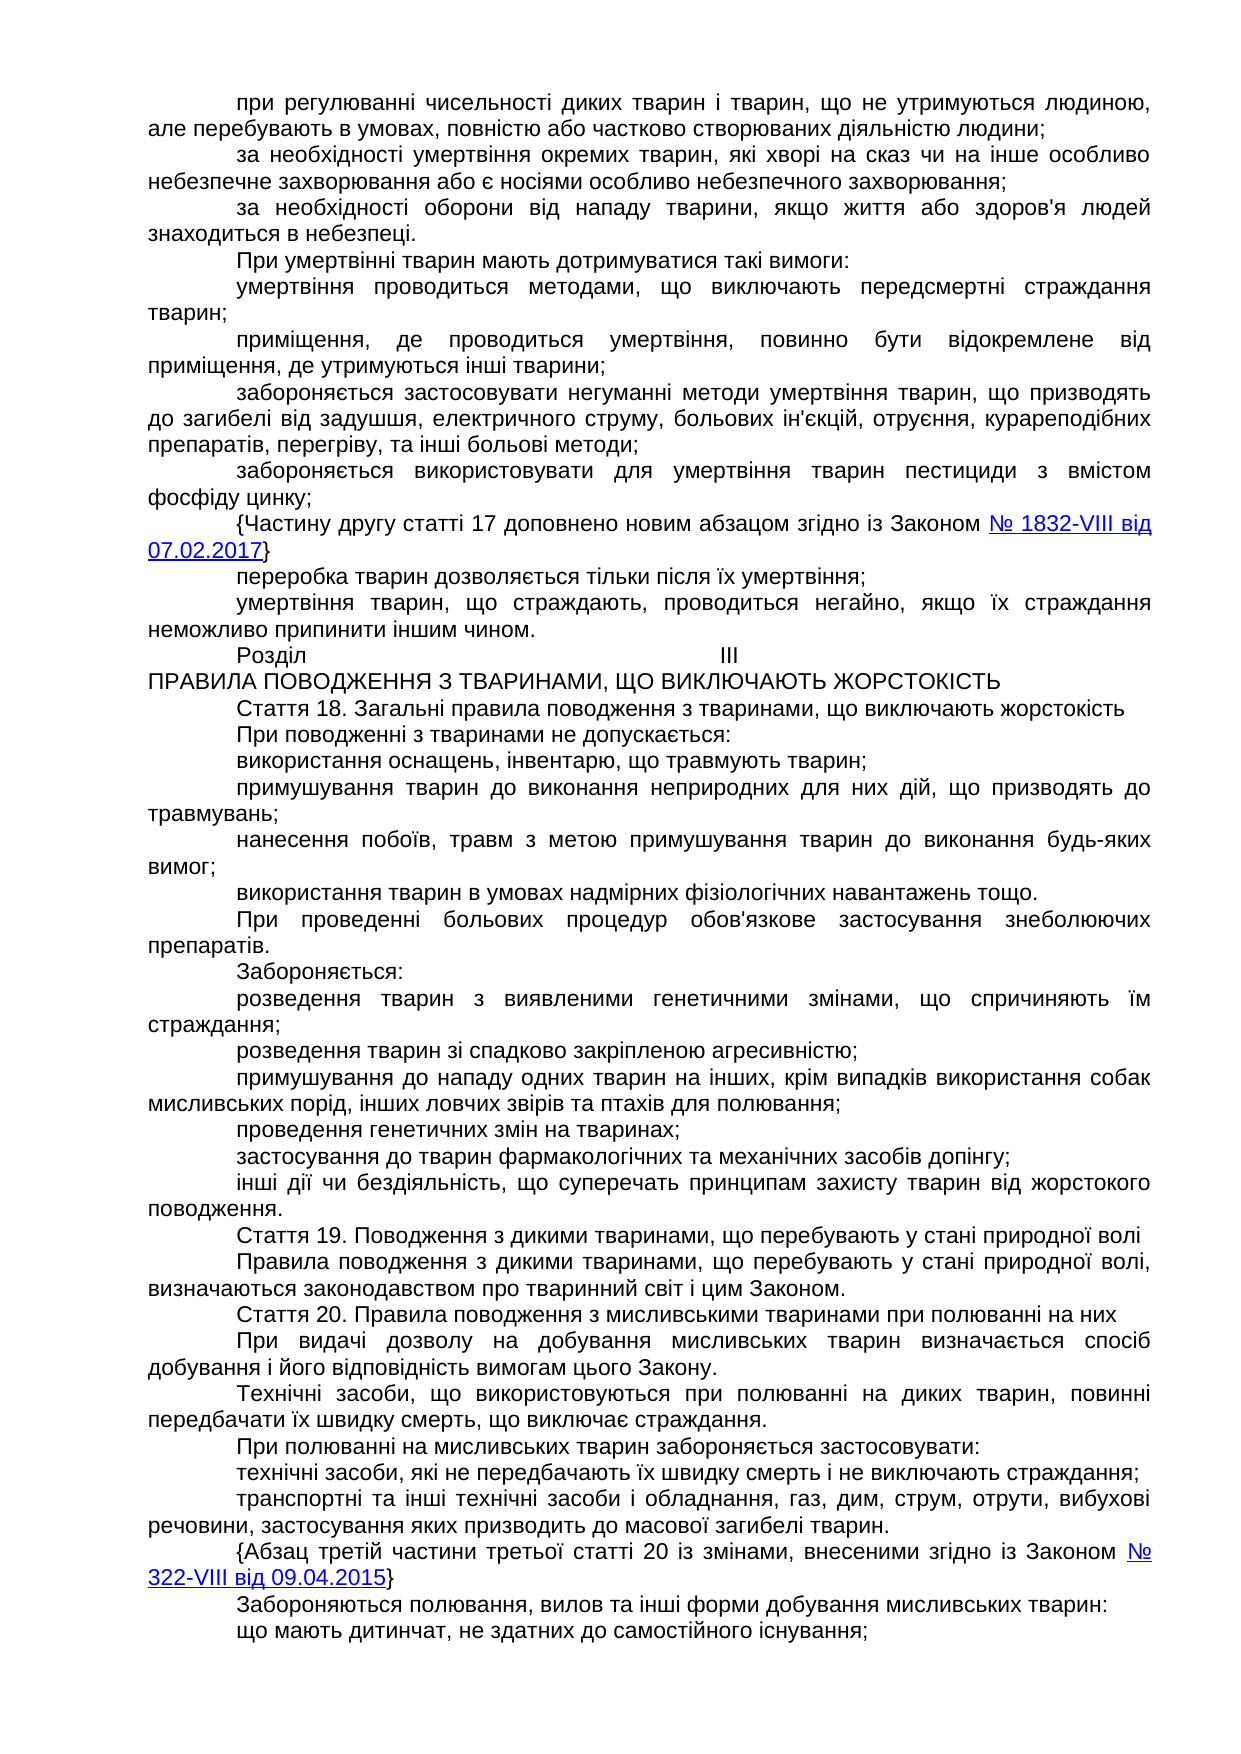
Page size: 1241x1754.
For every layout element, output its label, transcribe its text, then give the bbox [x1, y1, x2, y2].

text При полюванні на мисливських тварин забороняється застосовувати: [148, 1433, 1152, 1459]
text технічні засоби, які не передбачають їх швидку смерть і не виключають страждання; [148, 1459, 1152, 1485]
text умертвіння проводиться методами, що виключають передсмертні страждання тварин; [148, 273, 1152, 326]
text умертвіння тварин, що страждають, проводиться негайно, якщо їх страждання неможливо припинити іншим чином. [148, 589, 1152, 642]
text примушування до нападу одних тварин на інших, крім випадків використання собак мисливських порід, інших ловчих звірів та птахів для полювання; [148, 1064, 1152, 1116]
text за необхідності умертвіння окремих тварин, які хворі на сказ чи на інше особливо небезпечне захворювання або є носіями особливо небезпечного захворювання; [148, 141, 1152, 194]
text {Абзац третій частини третьої статті 20 із змінами, внесеними згідно із Законом № 322-VIII від 09.04.2015} [148, 1538, 1152, 1591]
text інші дії чи бездіяльність, що суперечать принципам захисту тварин від жорстокого поводження. [148, 1169, 1152, 1222]
text примушування тварин до виконання неприродних для них дій, що призводять до травмувань; [148, 774, 1152, 826]
text Розділ III ПРАВИЛА ПОВОДЖЕННЯ З ТВАРИНАМИ, ЩО ВИКЛЮЧАЮТЬ ЖОРСТОКІСТЬ [148, 642, 1152, 695]
text транспортні та інші технічні засоби і обладнання, газ, дим, струм, отрути, вибухові речовини, застосування яких призводить до масової загибелі тварин. [148, 1485, 1152, 1538]
text При видачі дозволу на добування мисливських тварин визначається спосіб добування і його відповідність вимогам цього Закону. [148, 1327, 1152, 1380]
text проведення генетичних змін на тваринах; [148, 1116, 1152, 1143]
text При умертвінні тварин мають дотримуватися такі вимоги: [148, 247, 1152, 273]
text за необхідності оборони від нападу тварини, якщо життя або здоров'я людей знаходиться в небезпеці. [148, 194, 1152, 247]
text переробка тварин дозволяється тільки після їх умертвіння; [148, 563, 1152, 589]
text При поводженні з тваринами не допускається: [148, 721, 1152, 747]
text Стаття 20. Правила поводження з мисливськими тваринами при полюванні на них [148, 1301, 1152, 1327]
text Стаття 18. Загальні правила поводження з тваринами, що виключають жорстокість [148, 695, 1152, 721]
text Забороняються полювання, вилов та інші форми добування мисливських тварин: [148, 1591, 1152, 1617]
text Технічні засоби, що використовуються при полюванні на диких тварин, повинні передбачати їх швидку смерть, що виключає страждання. [148, 1380, 1152, 1433]
text приміщення, де проводиться умертвіння, повинно бути відокремлене від приміщення, де утримуються інші тварини; [148, 326, 1152, 378]
text нанесення побоїв, травм з метою примушування тварин до виконання будь-яких вимог; [148, 826, 1152, 879]
text використання оснащень, інвентарю, що травмують тварин; [148, 747, 1152, 774]
text використання тварин в умовах надмірних фізіологічних навантажень тощо. [148, 879, 1152, 906]
text розведення тварин з виявленими генетичними змінами, що спричиняють їм страждання; [148, 984, 1152, 1037]
text Стаття 19. Поводження з дикими тваринами, що перебувають у стані природної волі [148, 1222, 1152, 1248]
text що мають дитинчат, не здатних до самостійного існування; [148, 1617, 1152, 1643]
text при регулюванні чисельності диких тварин і тварин, що не утримуються людиною, але перебувають в умовах, повністю або частково створюваних діяльністю людини; [148, 88, 1152, 141]
text розведення тварин зі спадково закріпленою агресивністю; [148, 1037, 1152, 1064]
text При проведенні больових процедур обов'язкове застосування знеболюючих препаратів. [148, 906, 1152, 958]
text забороняється використовувати для умертвіння тварин пестициди з вмістом фосфіду цинку; [148, 457, 1152, 510]
text Забороняється: [148, 958, 1152, 984]
text забороняється застосовувати негуманні методи умертвіння тварин, що призводять до загибелі від задушшя, електричного струму, больових ін'єкцій, отруєння, курареподібних препаратів, перегріву, та інші больові методи; [148, 378, 1152, 457]
text {Частину другу статті 17 доповнено новим абзацом згідно із Законом № 1832-VIII від 07.02.2017} [148, 510, 1152, 563]
text Правила поводження з дикими тваринами, що перебувають у стані природної волі, визначаються законодавством про тваринний світ і цим Законом. [148, 1248, 1152, 1301]
text застосування до тварин фармакологічних та механічних засобів допінгу; [148, 1143, 1152, 1169]
